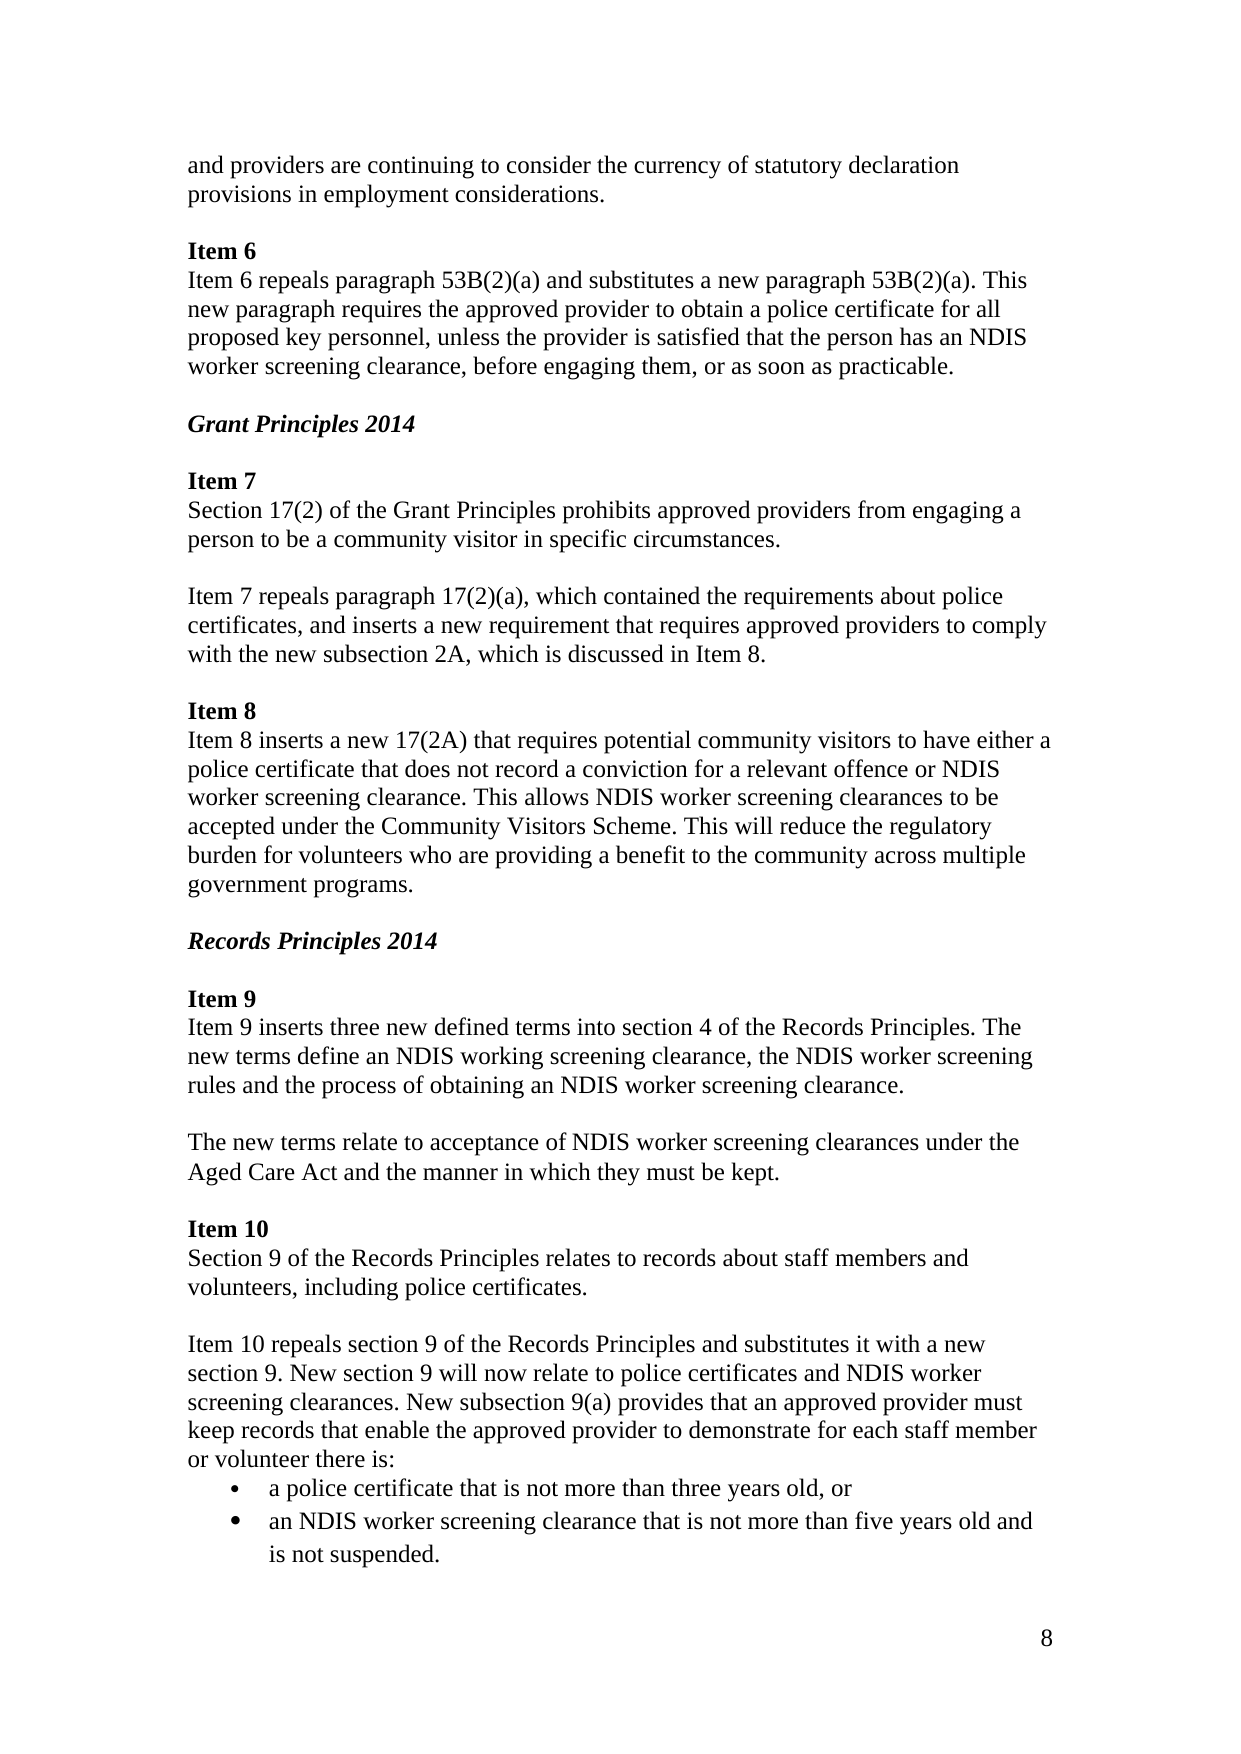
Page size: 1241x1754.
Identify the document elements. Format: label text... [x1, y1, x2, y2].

text Item 10 repeals section 9 of the Records Principles and substitutes it with a new section 9. New section 9 will now relate to police certificates and NDIS worker screening clearances. New subsection 9(a) provides that an approved provider must keep records that enable the approved provider to demonstrate for each staff member or volunteer there is: [187, 1329, 1053, 1473]
text Section 9 of the Records Principles relates to records about staff members and volunteers, including police certificates. [187, 1243, 1053, 1300]
text Item 7 [187, 466, 1053, 495]
text Item 8 [187, 696, 1053, 725]
text Item 7 repeals paragraph 17(2)(a), which contained the requirements about police certificates, and inserts a new requirement that requires approved providers to comply with the new subsection 2A, which is discussed in Item 8. [187, 581, 1053, 667]
text Item 9 inserts three new defined terms into section 4 of the Records Principles. The new terms define an NDIS working screening clearance, the NDIS worker screening rules and the process of obtaining an NDIS worker screening clearance. [187, 1012, 1053, 1099]
text Grant Principles 2014 [187, 409, 1053, 437]
list an NDIS worker screening clearance that is not more than five years old and is not suspended. [231, 1506, 1053, 1568]
text Item 9 [187, 984, 1053, 1012]
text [187, 150, 1053, 207]
text Section 17(2) of the Grant Principles prohibits approved providers from engaging a person to be a community visitor in specific circumstances. [187, 495, 1053, 552]
list a police certificate that is not more than three years old, or [231, 1473, 1053, 1502]
text Item 6 repeals paragraph 53B(2)(a) and substitutes a new paragraph 53B(2)(a). This new paragraph requires the approved provider to obtain a police certificate for all proposed key personnel, unless the provider is satisfied that the person has an NDIS worker screening clearance, before engaging them, or as soon as practicable. [187, 265, 1053, 380]
text The new terms relate to acceptance of NDIS worker screening clearances under the Aged Care Act and the manner in which they must be kept. [187, 1099, 1053, 1185]
text Records Principles 2014 [187, 926, 1053, 955]
text Item 10 [187, 1214, 1053, 1243]
text Item 6 [187, 236, 1053, 265]
text Item 8 inserts a new 17(2A) that requires potential community visitors to have either a police certificate that does not record a conviction for a relevant offence or NDIS worker screening clearance. This allows NDIS worker screening clearances to be accepted under the Community Visitors Scheme. This will reduce the regulatory burden for volunteers who are providing a benefit to the community across multiple government programs. [187, 725, 1053, 897]
